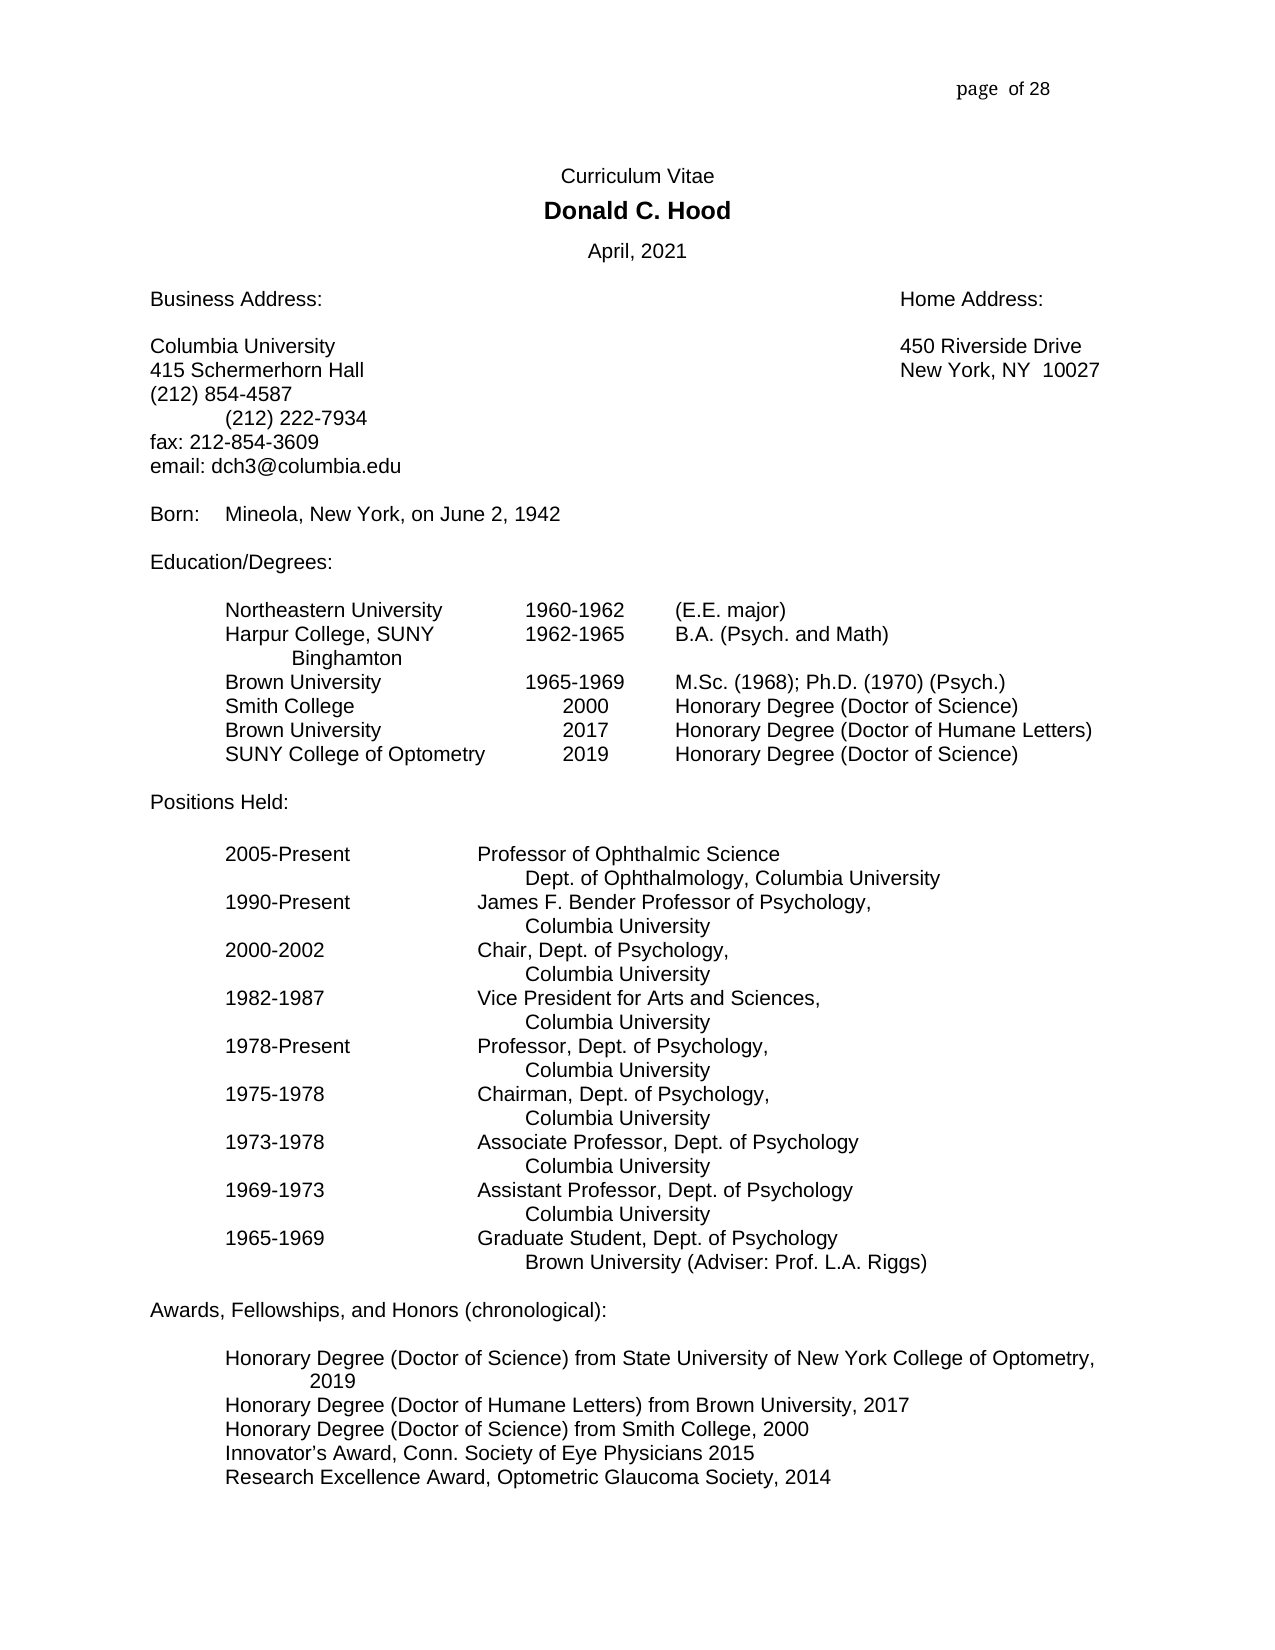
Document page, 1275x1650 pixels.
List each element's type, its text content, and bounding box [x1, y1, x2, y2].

text Brown University 2017 Honorary Degree (Doctor of Humane Letters) [150, 718, 1125, 742]
text 1990-Present James F. Bender Professor of Psychology, [150, 890, 1125, 914]
text 1975-1978 Chairman, Dept. of Psychology, [150, 1082, 1125, 1106]
text Research Excellence Award, Optometric Glaucoma Society, 2014 [225, 1465, 1125, 1489]
text Awards, Fellowships, and Honors (chronological): [150, 1297, 1125, 1321]
text Brown University (Adviser: Prof. L.A. Riggs) [150, 1249, 1125, 1273]
text Columbia University [150, 1106, 1125, 1130]
text 1973-1978 Associate Professor, Dept. of Psychology [150, 1130, 1125, 1154]
text 1965-1969 Graduate Student, Dept. of Psychology [150, 1226, 1125, 1249]
text Dept. of Ophthalmology, Columbia University [150, 866, 1125, 890]
text (212) 854-4587 (212) 222-7934 [150, 382, 1125, 430]
text Positions Held: [150, 789, 1125, 813]
text Northeastern University 1960-1962 (E.E. major) [150, 598, 1125, 622]
text SUNY College of Optometry 2019 Honorary Degree (Doctor of Science) [150, 742, 1125, 766]
text Business Address: Home Address: [150, 286, 1125, 310]
text Curriculum Vitae [150, 150, 1125, 187]
text email: dch3@columbia.edu [150, 454, 1125, 478]
text Honorary Degree (Doctor of Humane Letters) from Brown University, 2017 [225, 1393, 1125, 1417]
text Innovator’s Award, Conn. Society of Eye Physicians 2015 [225, 1441, 1125, 1465]
text Education/Degrees: [150, 550, 1125, 574]
text 1982-1987 Vice President for Arts and Sciences, [150, 986, 1125, 1010]
text Columbia University [150, 962, 1125, 986]
text Columbia University 450 Riverside Drive [150, 334, 1125, 358]
text Born: Mineola, New York, on June 2, 1942 [150, 502, 1125, 526]
text 2000-2002 Chair, Dept. of Psychology, [150, 938, 1125, 962]
text April, 2021 [150, 225, 1125, 262]
text Honorary Degree (Doctor of Science) from State University of New York College of Optometry, 2019 [225, 1345, 1125, 1393]
text Harpur College, SUNY 1962-1965 B.A. (Psych. and Math) [150, 622, 1125, 646]
text 2005-Present Professor of Ophthalmic Science [150, 842, 1125, 866]
text Donald C. Hood [150, 187, 1125, 225]
text 415 Schermerhorn Hall New York, NY 10027 [150, 358, 1125, 382]
text 1978-Present Professor, Dept. of Psychology, [150, 1034, 1125, 1058]
text Smith College 2000 Honorary Degree (Doctor of Science) [150, 694, 1125, 718]
text fax: 212-854-3609 [150, 430, 1125, 454]
text Columbia University [150, 1010, 1125, 1034]
text Columbia University [150, 1202, 1125, 1226]
text 1969-1973 Assistant Professor, Dept. of Psychology [150, 1178, 1125, 1202]
text Binghamton [150, 646, 1125, 670]
text Honorary Degree (Doctor of Science) from Smith College, 2000 [225, 1417, 1125, 1441]
text Columbia University [150, 1058, 1125, 1082]
text Columbia University [150, 914, 1125, 938]
text Columbia University [150, 1154, 1125, 1178]
text Brown University 1965-1969 M.Sc. (1968); Ph.D. (1970) (Psych.) [150, 670, 1125, 694]
